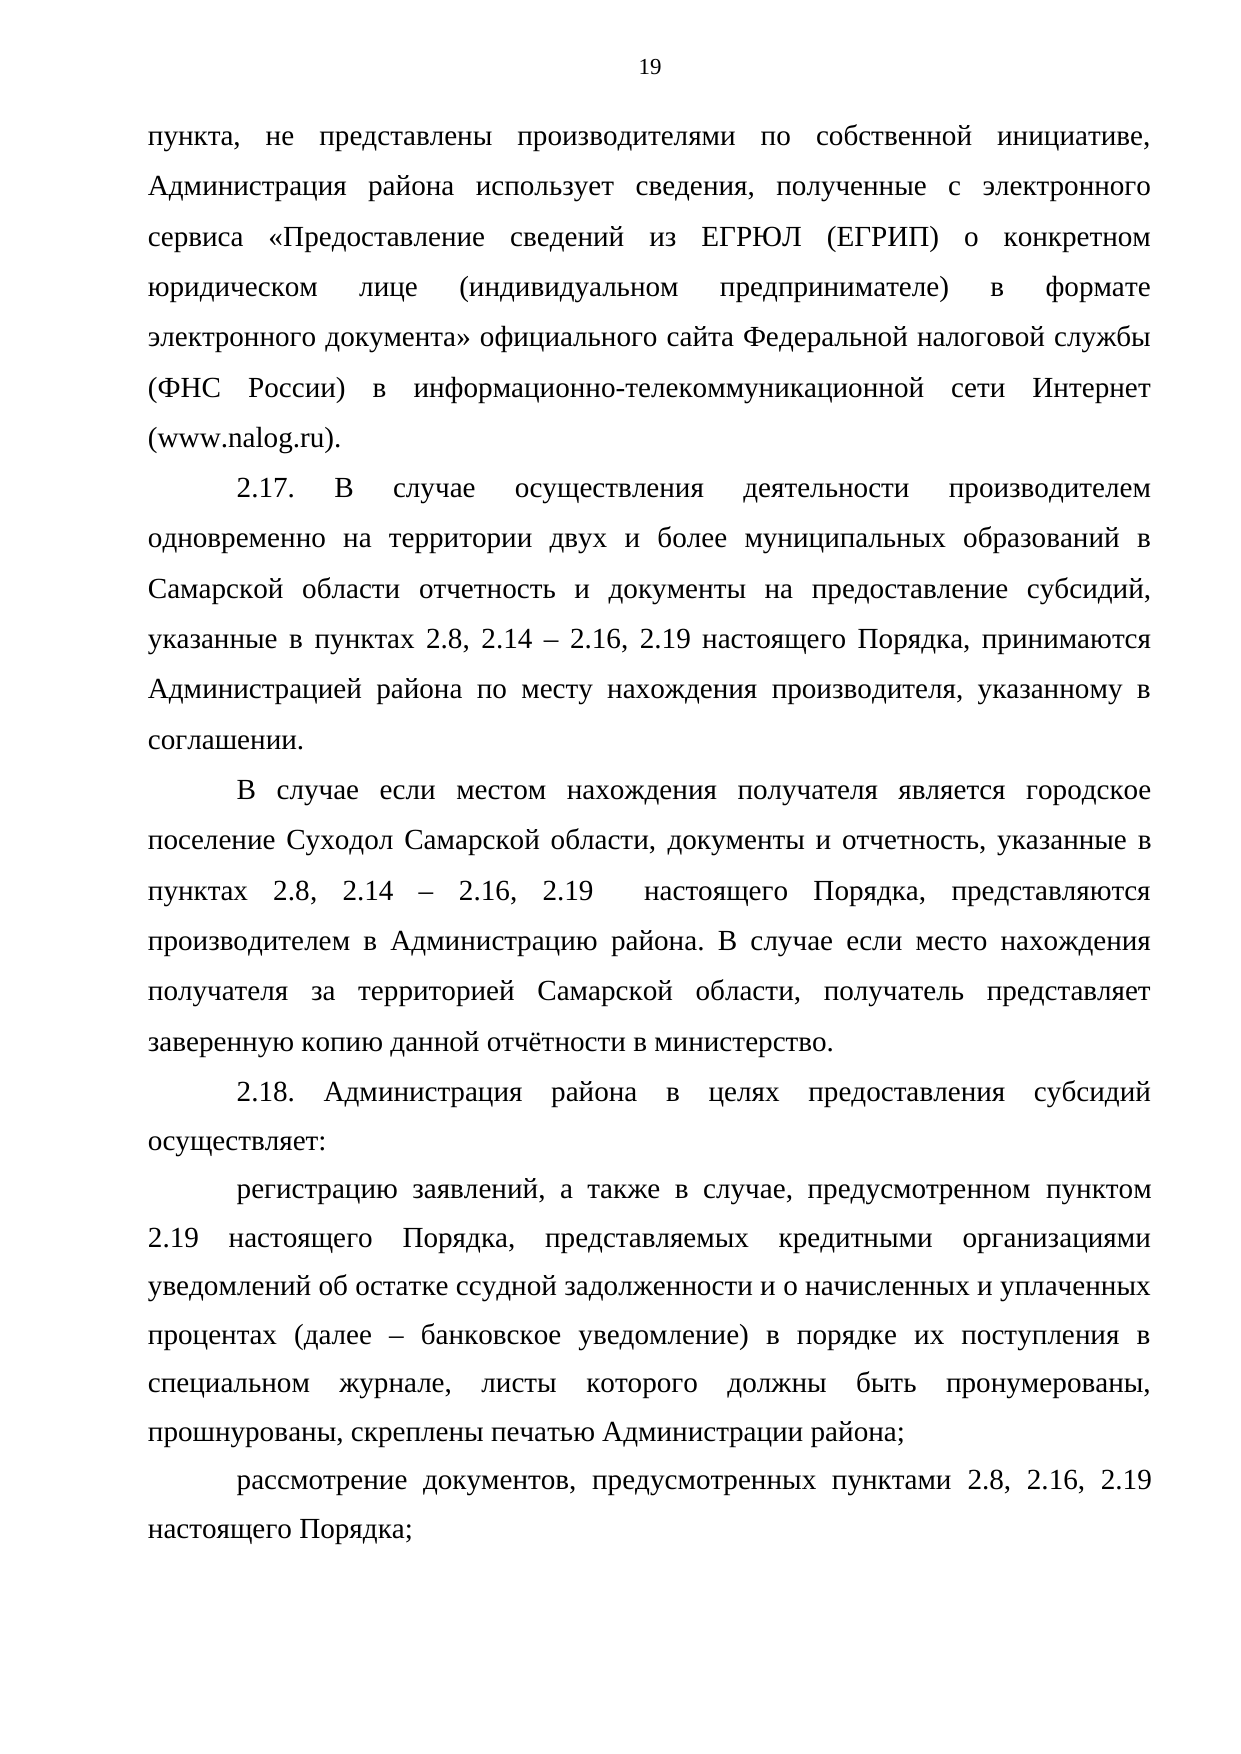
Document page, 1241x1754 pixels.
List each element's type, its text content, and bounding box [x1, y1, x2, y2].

text 2.17. В случае осуществления деятельности производителем одновременно на территории двух и более муниципальных образований в Самарской области отчетность и документы на предоставление субсидий, указанные в пунктах 2.8, 2.14 ‒ 2.16, 2.19 настоящего Порядка, принимаются Администрацией района по месту нахождения производителя, указанному в соглашении. [148, 470, 1152, 755]
text рассмотрение документов, предусмотренных пунктами 2.8, 2.16, 2.19 настоящего Порядка; [148, 1462, 1152, 1544]
text регистрацию заявлений, а также в случае, предусмотренном пунктом 2.19 настоящего Порядка, представляемых кредитными организациями уведомлений об остатке ссудной задолженности и о начисленных и уплаченных процентах (далее ‒ банковское уведомление) в порядке их поступления в специальном журнале, листы которого должны быть пронумерованы, прошнурованы, скреплены печатью Администрации района; [148, 1171, 1152, 1447]
text В случае если местом нахождения получателя является городское поселение Суходол Самарской области, документы и отчетность, указанные в пунктах 2.8, 2.14 ‒ 2.16, 2.19 настоящего Порядка, представляются производителем в Администрацию района. В случае если место нахождения получателя за территорией Самарской области, получатель представляет заверенную копию данной отчётности в министерство. [148, 772, 1152, 1057]
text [148, 118, 1152, 453]
text 2.18. Администрация района в целях предоставления субсидий осуществляет: [148, 1074, 1152, 1156]
